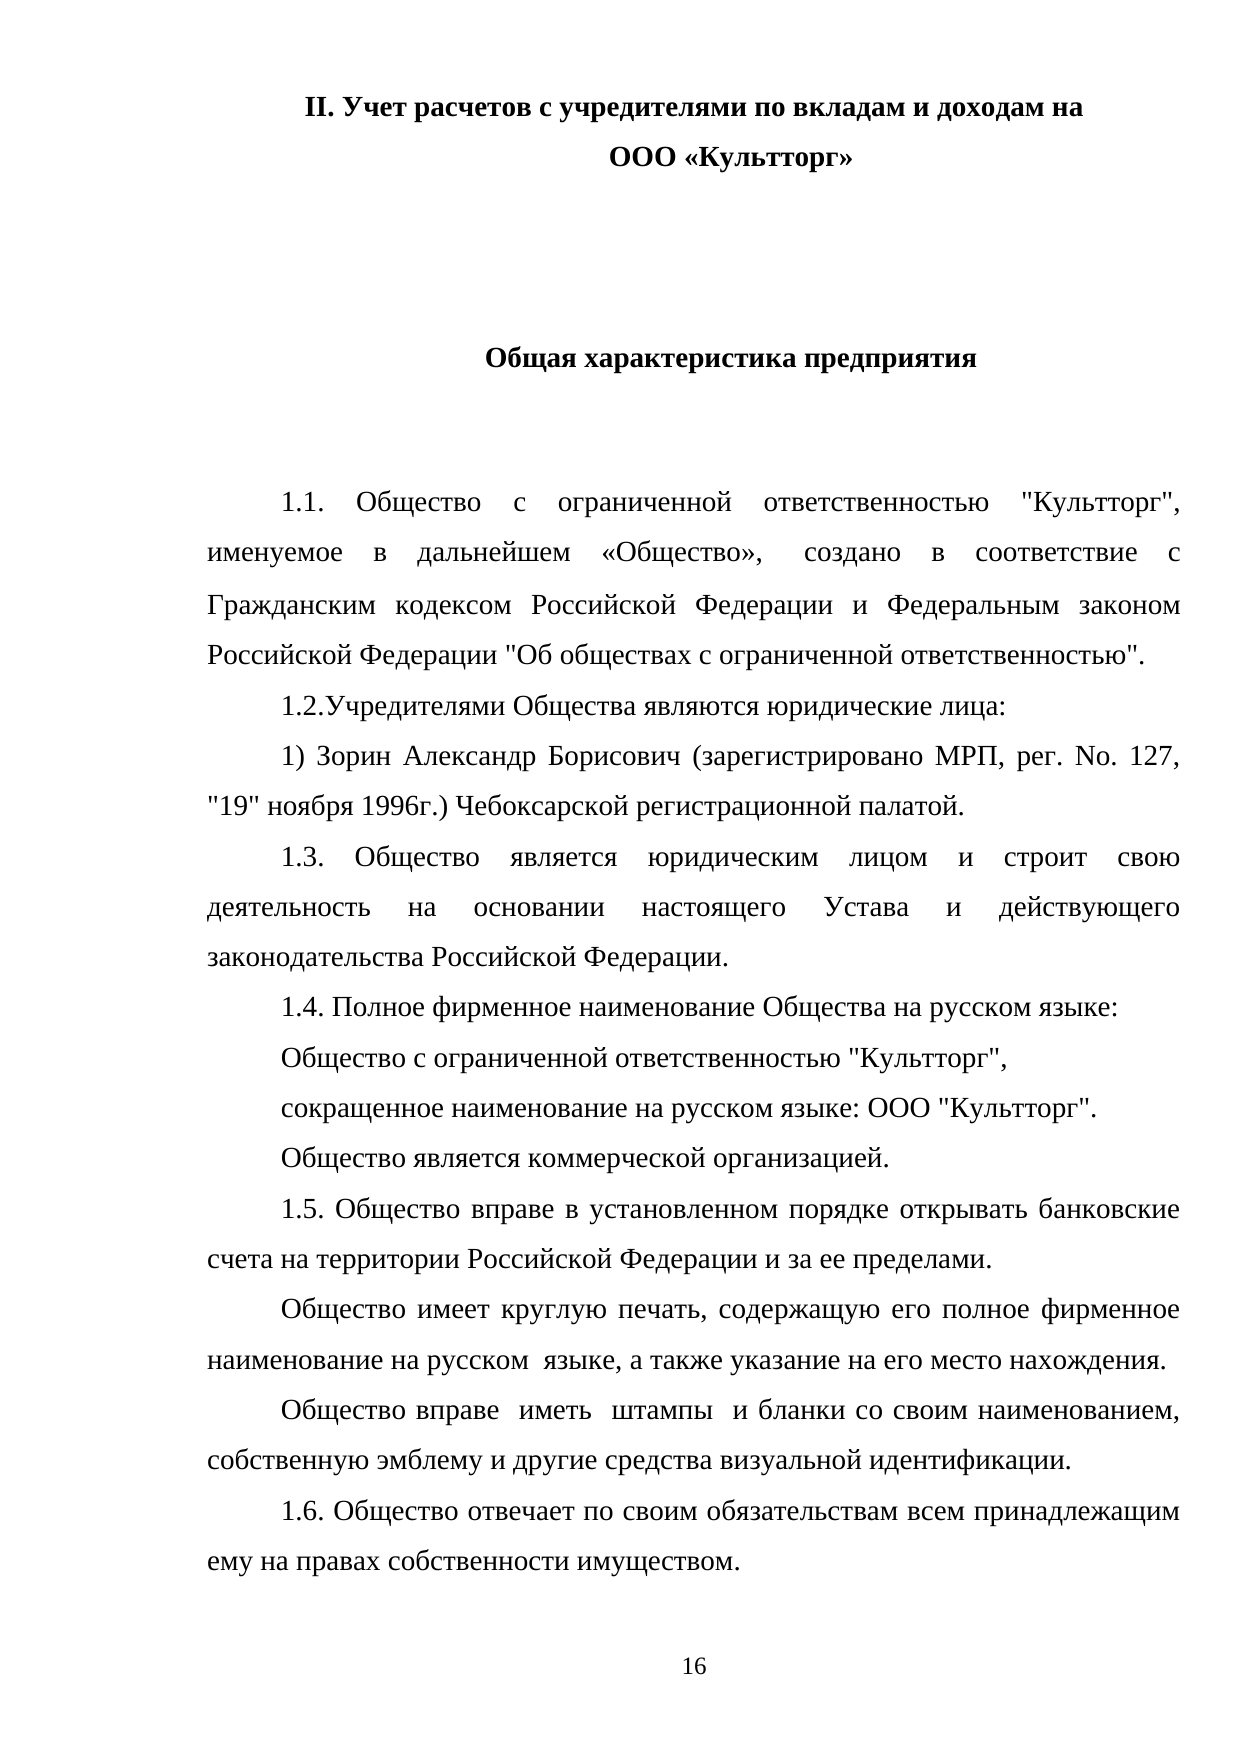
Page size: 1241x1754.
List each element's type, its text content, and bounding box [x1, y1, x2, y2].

text 1.6. Общество отвечает по своим обязательствам всем принадлежащим ему на правах собственности имуществом. [207, 1493, 1181, 1577]
text 1.2.Учредителями Общества являются юридические лица: [207, 688, 1181, 721]
text 1.3. Общество является юридическим лицом и строит свою деятельность на основании настоящего Устава и действующего законодательства Российской Федерации. [207, 839, 1181, 973]
text 1.4. Полное фирменное наименование Общества на русском языке: [207, 989, 1181, 1023]
text II. Учет расчетов с учредителями по вкладам и доходам на [207, 89, 1181, 122]
text 1.1. Общество с ограниченной ответственностью "Культторг", именуемое в дальнейшем «Общество», создано в соответствие с Гражданским кодексом Российской Федерации и Федеральным законом Российской Федерации "Об обществах с ограниченной ответственностью". [207, 484, 1181, 671]
text Общество является коммерческой организацией. [207, 1141, 1181, 1174]
text Общество вправе иметь штампы и бланки со своим наименованием, собственную эмблему и другие средства визуальной идентификации. [207, 1392, 1181, 1476]
text Общество с ограниченной ответственностью "Культторг", [207, 1040, 1181, 1073]
text 1) Зорин Александр Борисович (зарегистрировано МРП, рег. Nо. 127, "19" ноября 1996г.) Чебоксарской регистрационной палатой. [207, 738, 1181, 822]
text 1.5. Общество вправе в установленном порядке открывать банковские счета на территории Российской Федерации и за ее пределами. [207, 1191, 1181, 1275]
text ООО «Культторг» [207, 139, 1181, 172]
text сокращенное наименование на русском языке: ООО "Культторг". [207, 1090, 1181, 1124]
text Общая характеристика предприятия [207, 340, 1181, 374]
text Общество имеет круглую печать, содержащую его полное фирменное наименование на русском языке, а также указание на его место нахождения. [207, 1291, 1181, 1375]
